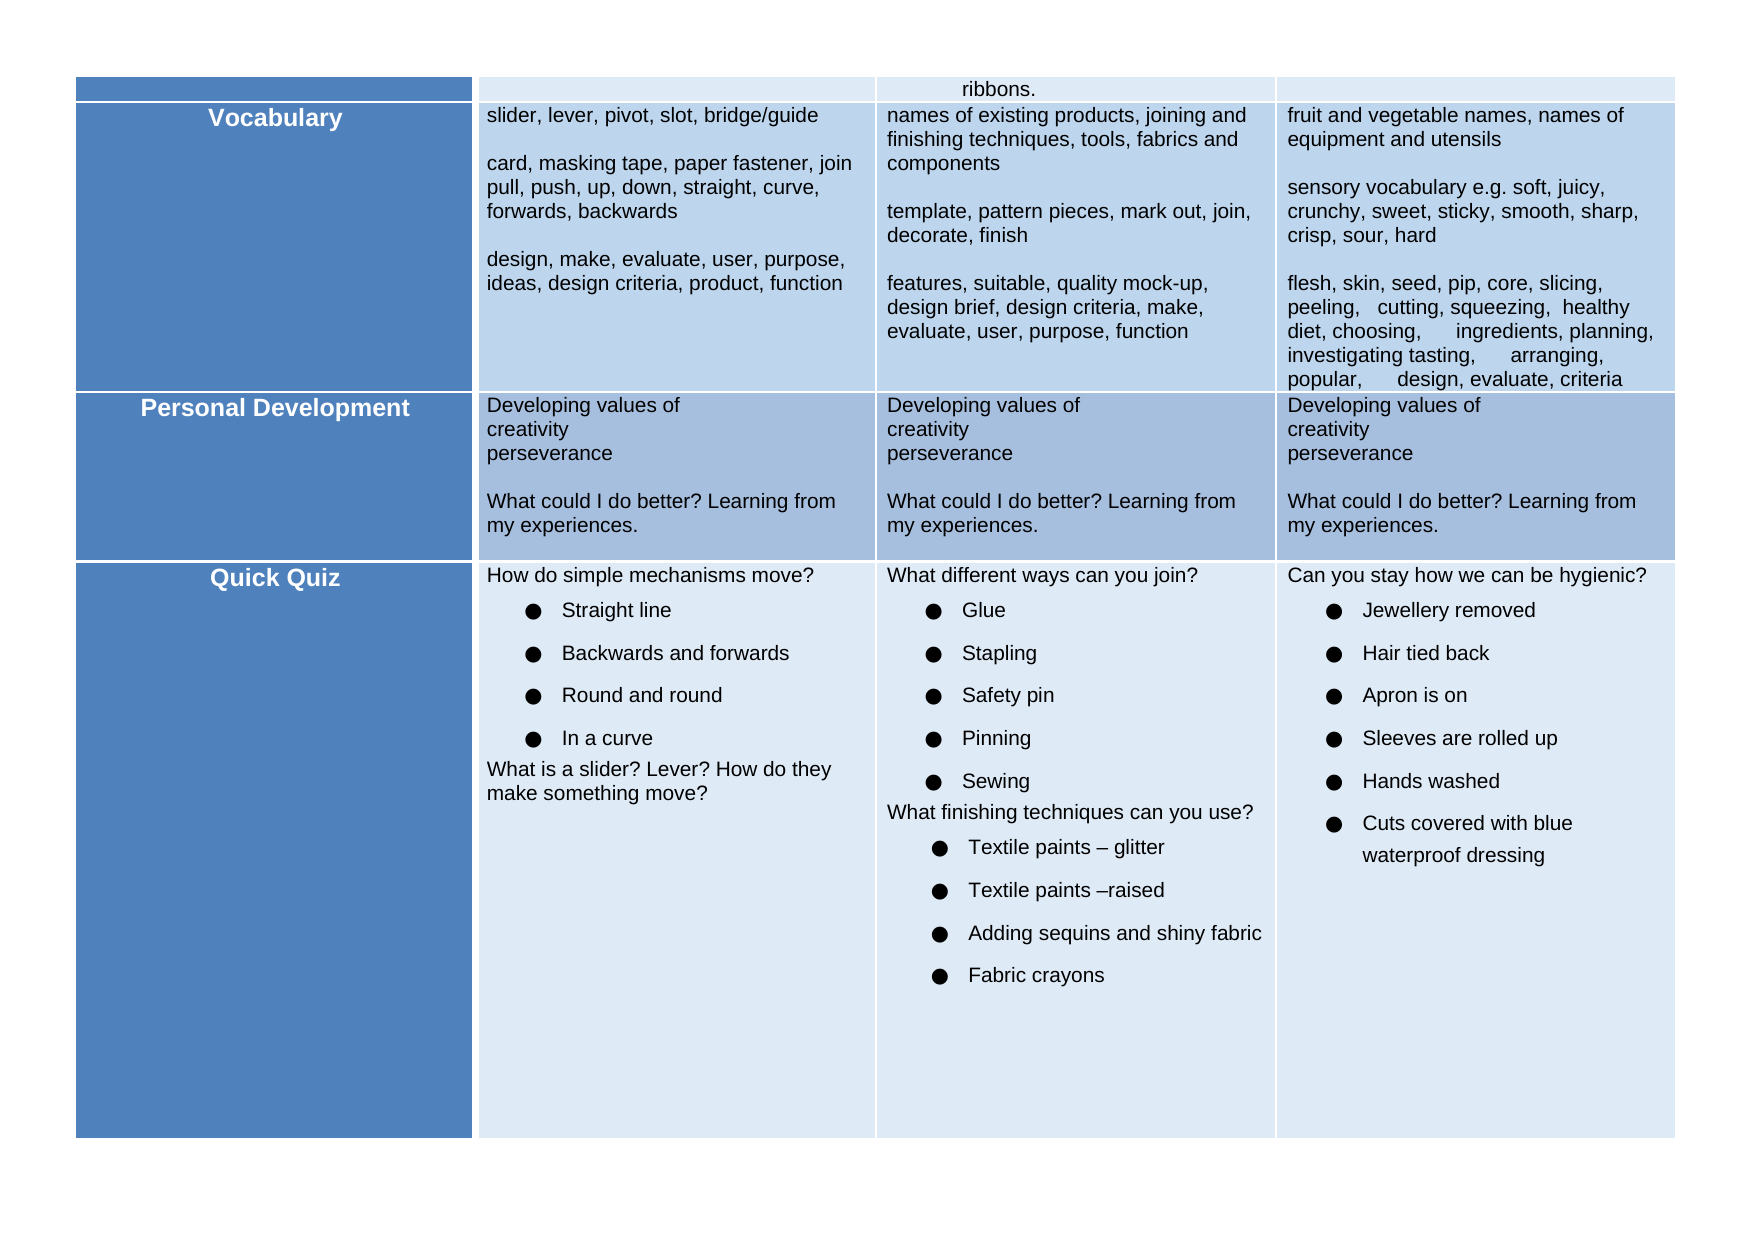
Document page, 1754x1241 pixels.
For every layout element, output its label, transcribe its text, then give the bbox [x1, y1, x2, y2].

table_cell How do simple mechanisms move? Straight line Backwards and forwards Round and round In a curve What is a slider? Lever? How do they make something move? [479, 563, 875, 1138]
table_cell names of existing products, joining and finishing techniques, tools, fabrics and components template, pattern pieces, mark out, join, decorate, finish features, suitable, quality mock-up, design brief, design criteria, make, evaluate, user, purpose, function [877, 103, 1275, 391]
table_cell Developing values of creativity perseverance What could I do better? Learning from my experiences. [877, 393, 1275, 560]
table_cell slider, lever, pivot, slot, bridge/guide card, masking tape, paper fastener, join pull, push, up, down, straight, curve, forwards, backwards design, make, evaluate, user, purpose, ideas, design criteria, product, function [479, 103, 875, 391]
table_cell Developing values of creativity perseverance What could I do better? Learning from my experiences. [1277, 393, 1675, 560]
table_cell Can you stay how we can be hygienic? Jewellery removed Hair tied back Apron is on Sleeves are rolled up Hands washed Cuts covered with blue waterproof dressing [1277, 563, 1675, 1138]
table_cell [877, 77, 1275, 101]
table_cell Vocabulary [76, 103, 472, 391]
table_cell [76, 77, 472, 101]
table_cell Developing values of creativity perseverance What could I do better? Learning from my experiences. [479, 393, 875, 560]
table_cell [1277, 77, 1675, 101]
table_cell What different ways can you join? Glue Stapling Safety pin Pinning Sewing What finishing techniques can you use? Textile paints – glitter Textile paints –raised Adding sequins and shiny fabric Fabric crayons [877, 563, 1275, 1138]
table_cell Personal Development [76, 393, 472, 560]
table_cell fruit and vegetable names, names of equipment and utensils sensory vocabulary e.g. soft, juicy, crunchy, sweet, sticky, smooth, sharp, crisp, sour, hard flesh, skin, seed, pip, core, slicing, peeling, cutting, squeezing, healthy diet, choosing, ingredients, planning, investigating tasting, arranging, popular, design, evaluate, criteria [1277, 103, 1675, 391]
table_cell Quick Quiz [76, 563, 472, 1138]
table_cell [479, 77, 875, 101]
